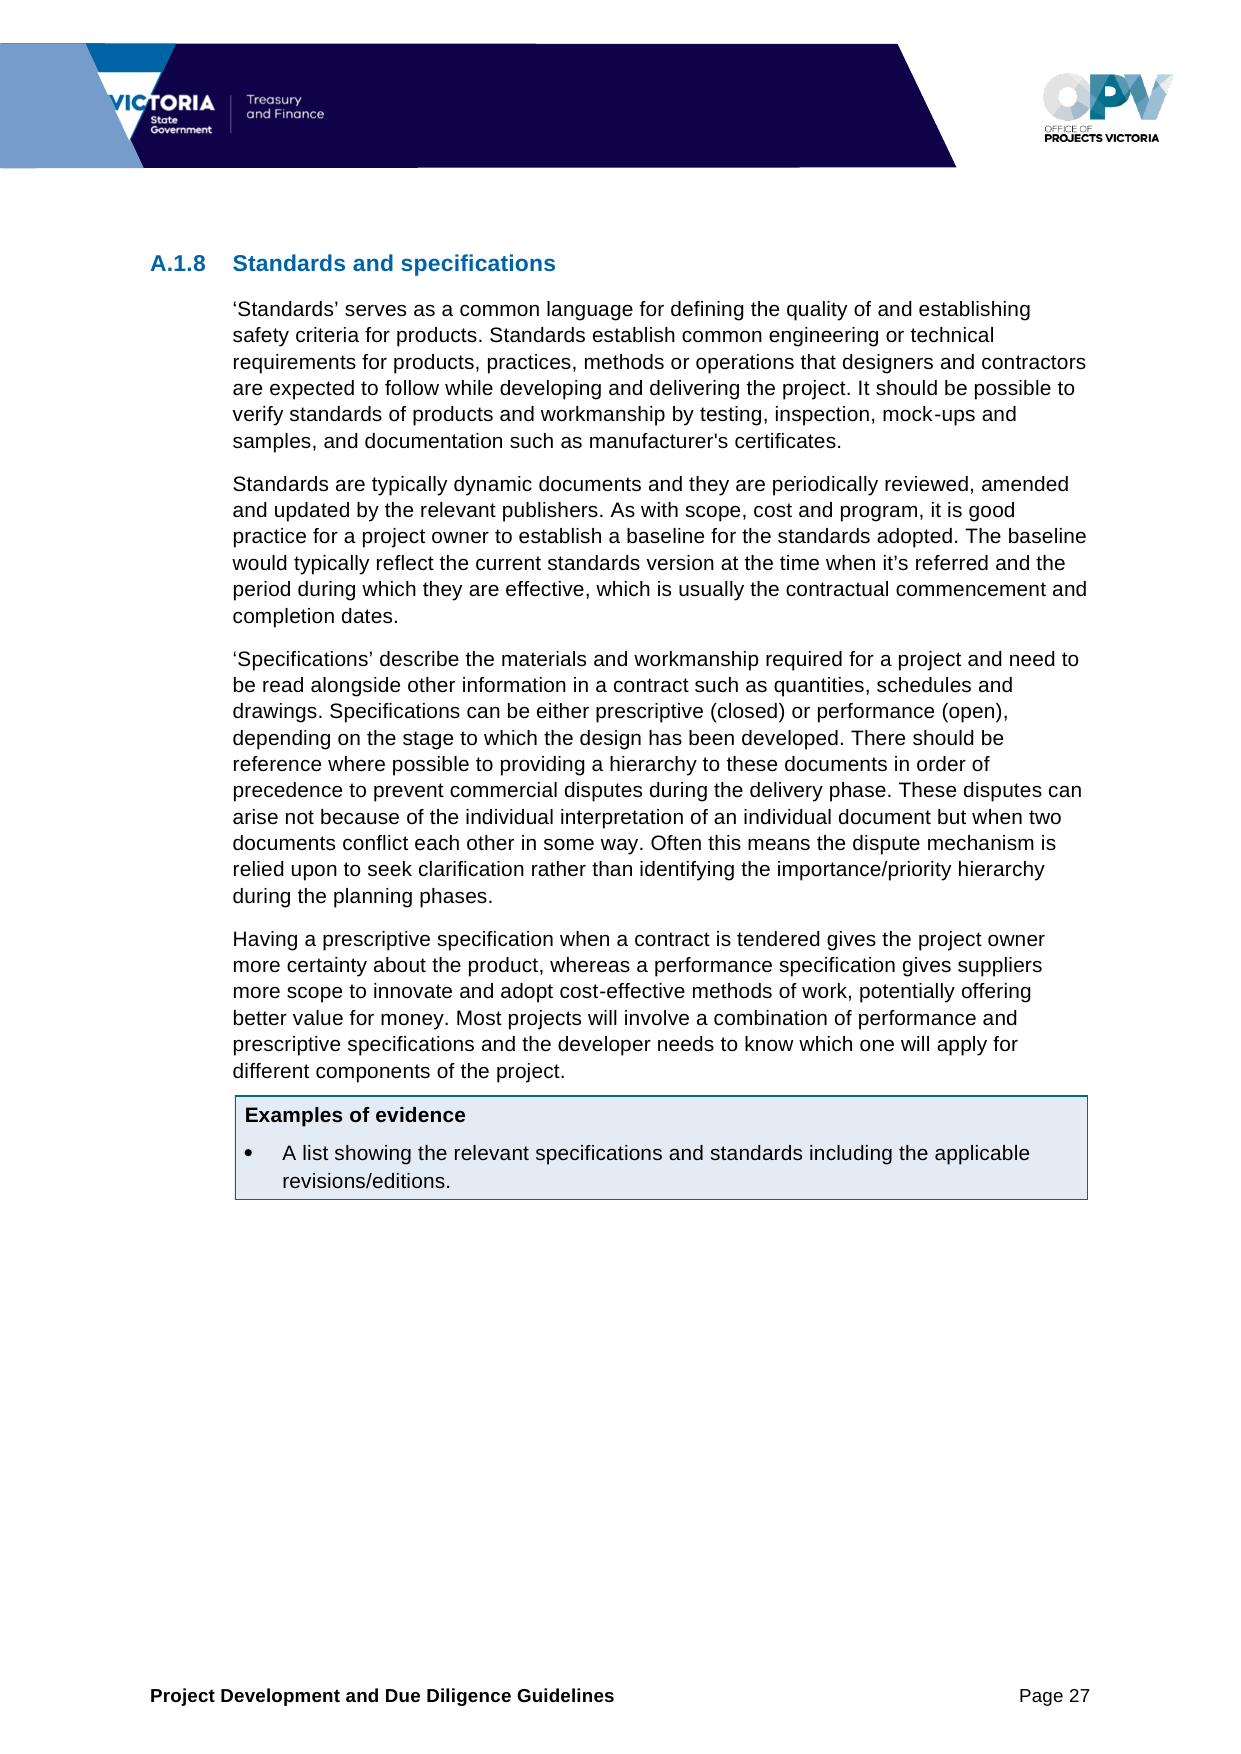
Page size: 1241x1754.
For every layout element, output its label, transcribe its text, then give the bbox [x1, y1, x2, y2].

subtitle Standards and specifications [150, 250, 1090, 276]
picture [97, 72, 324, 141]
text Having a prescriptive specification when a contract is tendered gives the project owner more certainty about the product, whereas a performance specification gives suppliers more scope to innovate and adopt cost-effective methods of work, potentially offering better value for money. Most projects will involve a combination of performance and prescriptive specifications and the developer needs to know which one will apply for different components of the project. [232, 927, 1090, 1082]
picture [1043, 73, 1174, 142]
text Examples of evidence [236, 1097, 1087, 1127]
text A list showing the relevant specifications and standards including the applicable revisions/editions. [236, 1133, 1087, 1199]
text Standards are typically dynamic documents and they are periodically reviewed, amended and updated by the relevant publishers. As with scope, cost and program, it is good practice for a project owner to establish a baseline for the standards adopted. The baseline would typically reflect the current standards version at the time when it’s referred and the period during which they are effective, which is usually the contractual commencement and completion dates. [232, 472, 1090, 627]
text ‘Specifications’ describe the materials and workmanship required for a project and need to be read alongside other information in a contract such as quantities, schedules and drawings. Specifications can be either prescriptive (closed) or performance (open), depending on the stage to which the design has been developed. There should be reference where possible to providing a hierarchy to these documents in order of precedence to prevent commercial disputes during the delivery phase. These disputes can arise not because of the individual interpretation of an individual document but when two documents conflict each other in some way. Often this means the dispute mechanism is relied upon to seek clarification rather than identifying the importance/priority hierarchy during the planning phases. [232, 646, 1090, 908]
text ‘Standards’ serves as a common language for defining the quality of and establishing safety criteria for products. Standards establish common engineering or technical requirements for products, practices, methods or operations that designers and contractors are expected to follow while developing and delivering the project. It should be possible to verify standards of products and workmanship by testing, inspection, mock-ups and samples, and documentation such as manufacturer's certificates. [232, 297, 1090, 453]
